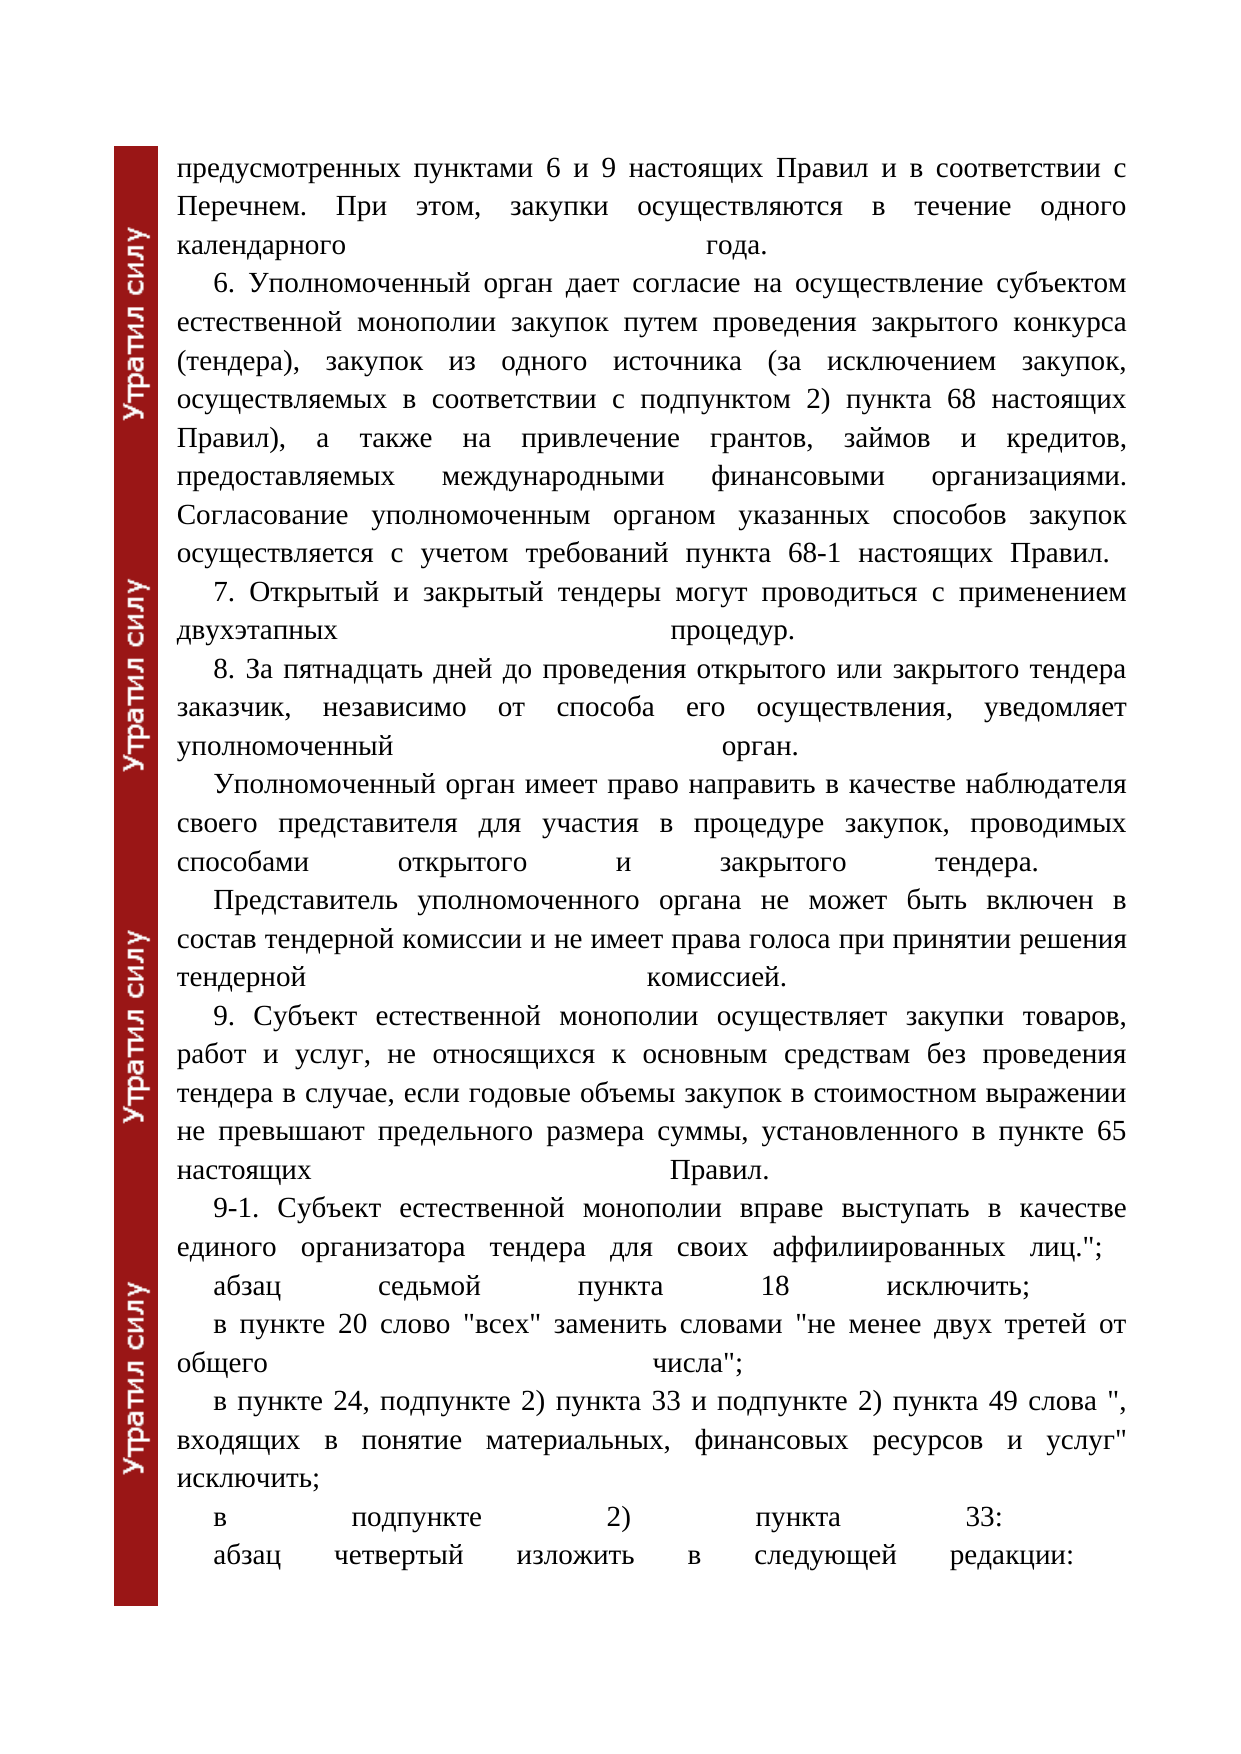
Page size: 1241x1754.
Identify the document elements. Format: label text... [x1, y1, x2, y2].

picture [114, 1571, 158, 1606]
picture [114, 146, 158, 150]
